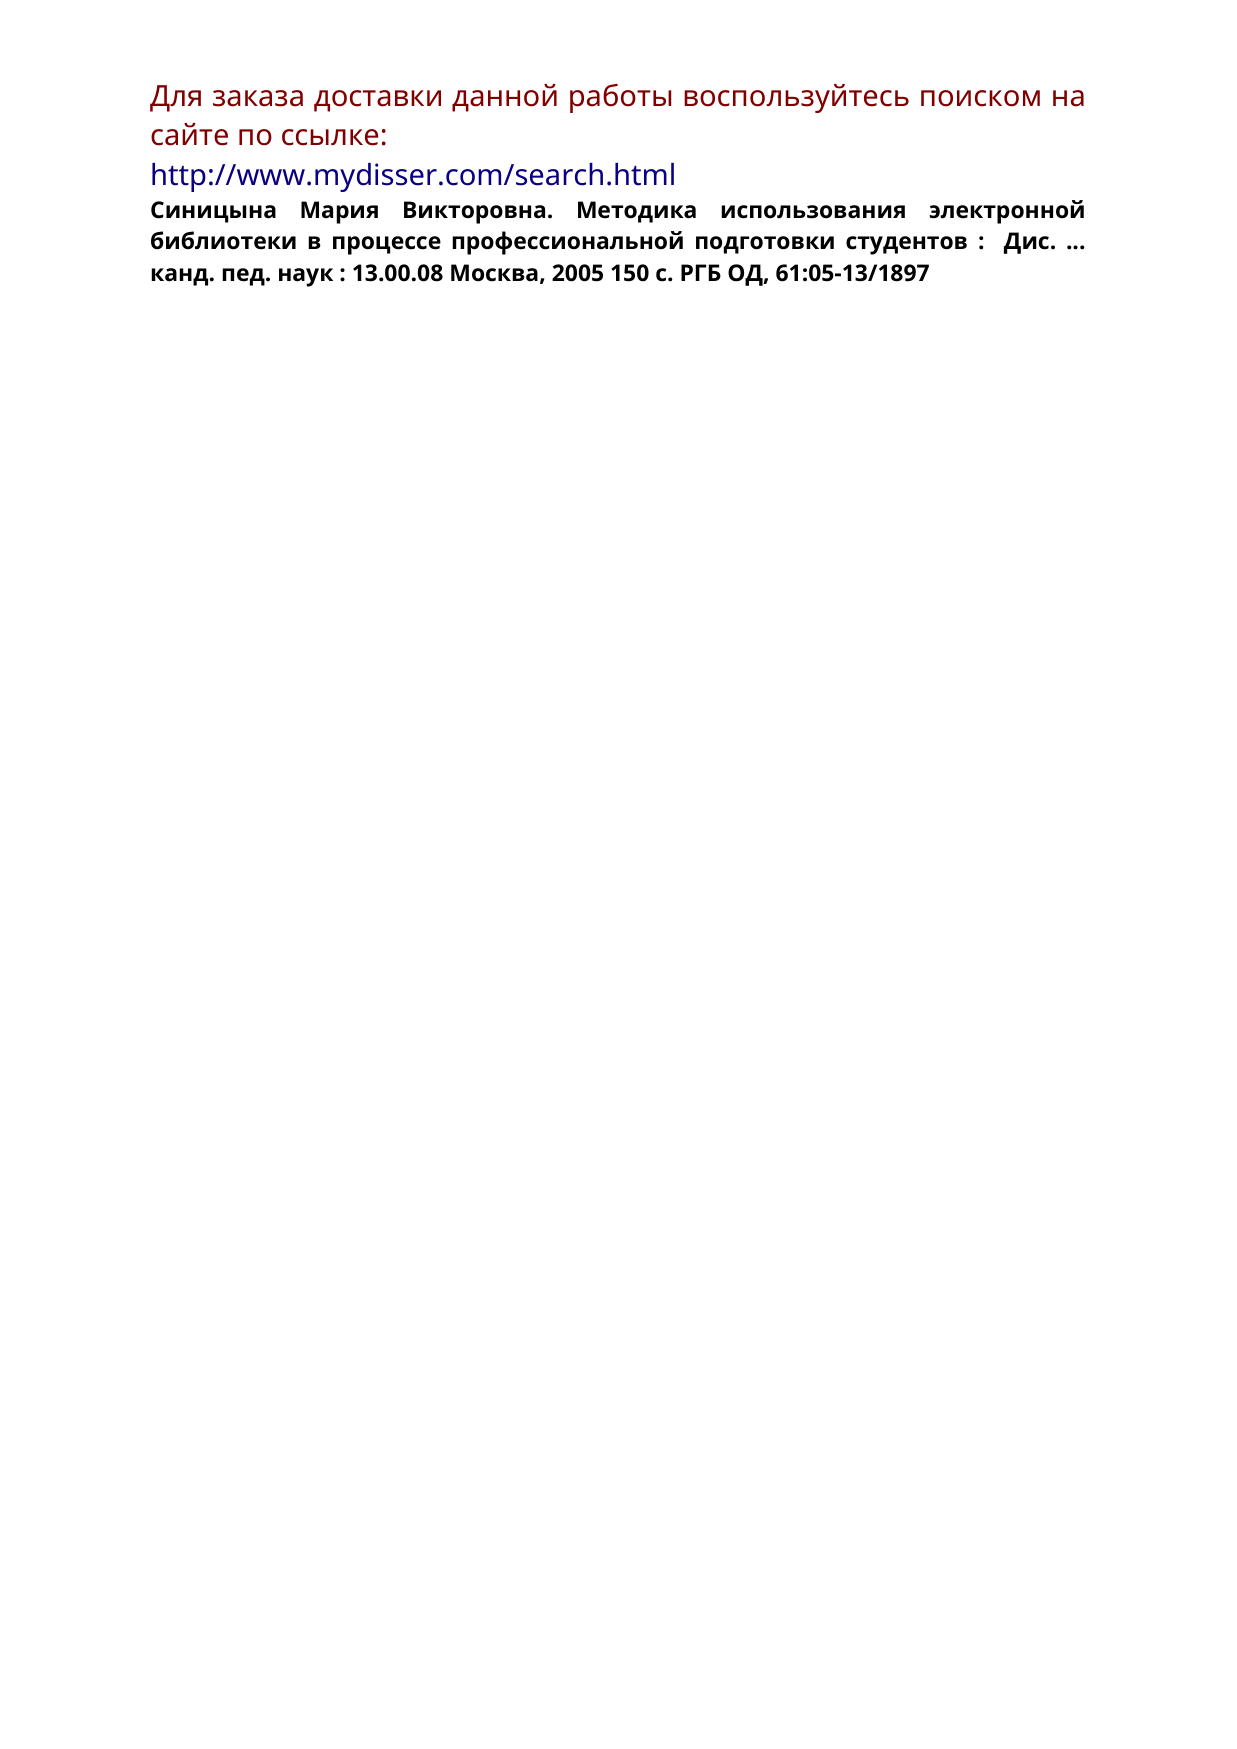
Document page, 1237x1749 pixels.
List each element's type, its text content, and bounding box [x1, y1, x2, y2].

text Синицына Мария Викторовна. Методика использования электронной библиотеки в процессе профессиональной подготовки студентов : Дис. ... канд. пед. наук : 13.00.08 Москва, 2005 150 с. РГБ ОД, 61:05-13/1897 [150, 194, 1086, 288]
